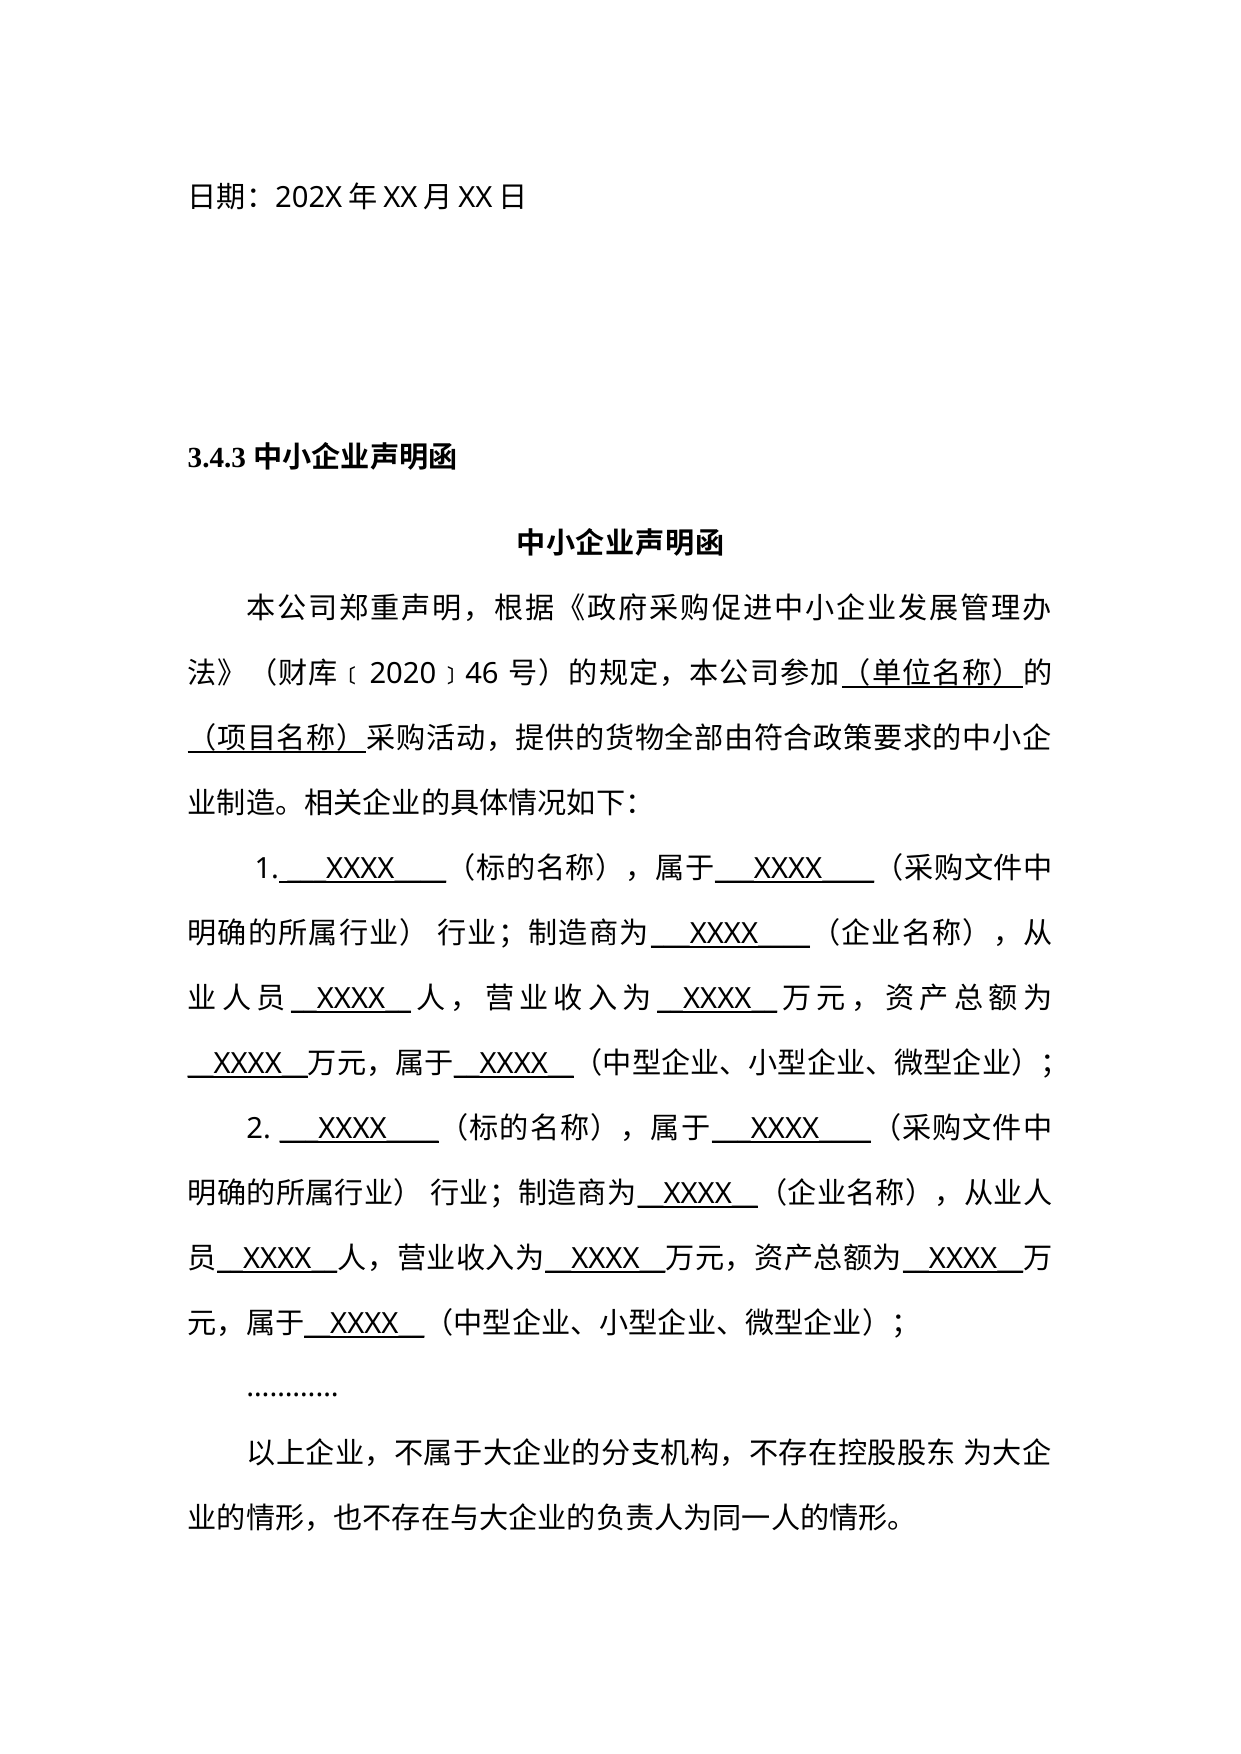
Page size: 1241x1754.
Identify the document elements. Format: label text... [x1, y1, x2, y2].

text 中小企业声明函 [187, 508, 1053, 573]
text 2. ___XXXX____（标的名称），属于___XXXX____（采购文件中明确的所属行业） 行业；制造商为__XXXX__（企业名称），从业人员__XXXX__人，营业收入为__XXXX__万元，资产总额为__XXXX__万元，属于__XXXX__（中型企业、小型企业、微型企业）； [187, 1093, 1053, 1353]
text 1. ___XXXX____（标的名称），属于___XXXX____（采购文件中明确的所属行业） 行业；制造商为___XXXX____（企业名称），从业人员__XXXX__人，营业收入为__XXXX__万元，资产总额为__XXXX__万元，属于__XXXX__（中型企业、小型企业、微型企业）； [187, 833, 1053, 1093]
text 以上企业，不属于大企业的分支机构，不存在控股股东 为大企业的情形，也不存在与大企业的负责人为同一人的情形。 [187, 1418, 1053, 1548]
text 日期：202X年XX月XX日 [187, 162, 1053, 227]
text 本公司郑重声明，根据《政府采购促进中小企业发展管理办法》（财库﹝2020﹞46 号）的规定，本公司参加（单位名称）的（项目名称）采购活动，提供的货物全部由符合政策要求的中小企业制造。相关企业的具体情况如下： [187, 573, 1053, 833]
text ………… [187, 1353, 1053, 1418]
list 中小企业声明函 [187, 422, 1053, 487]
